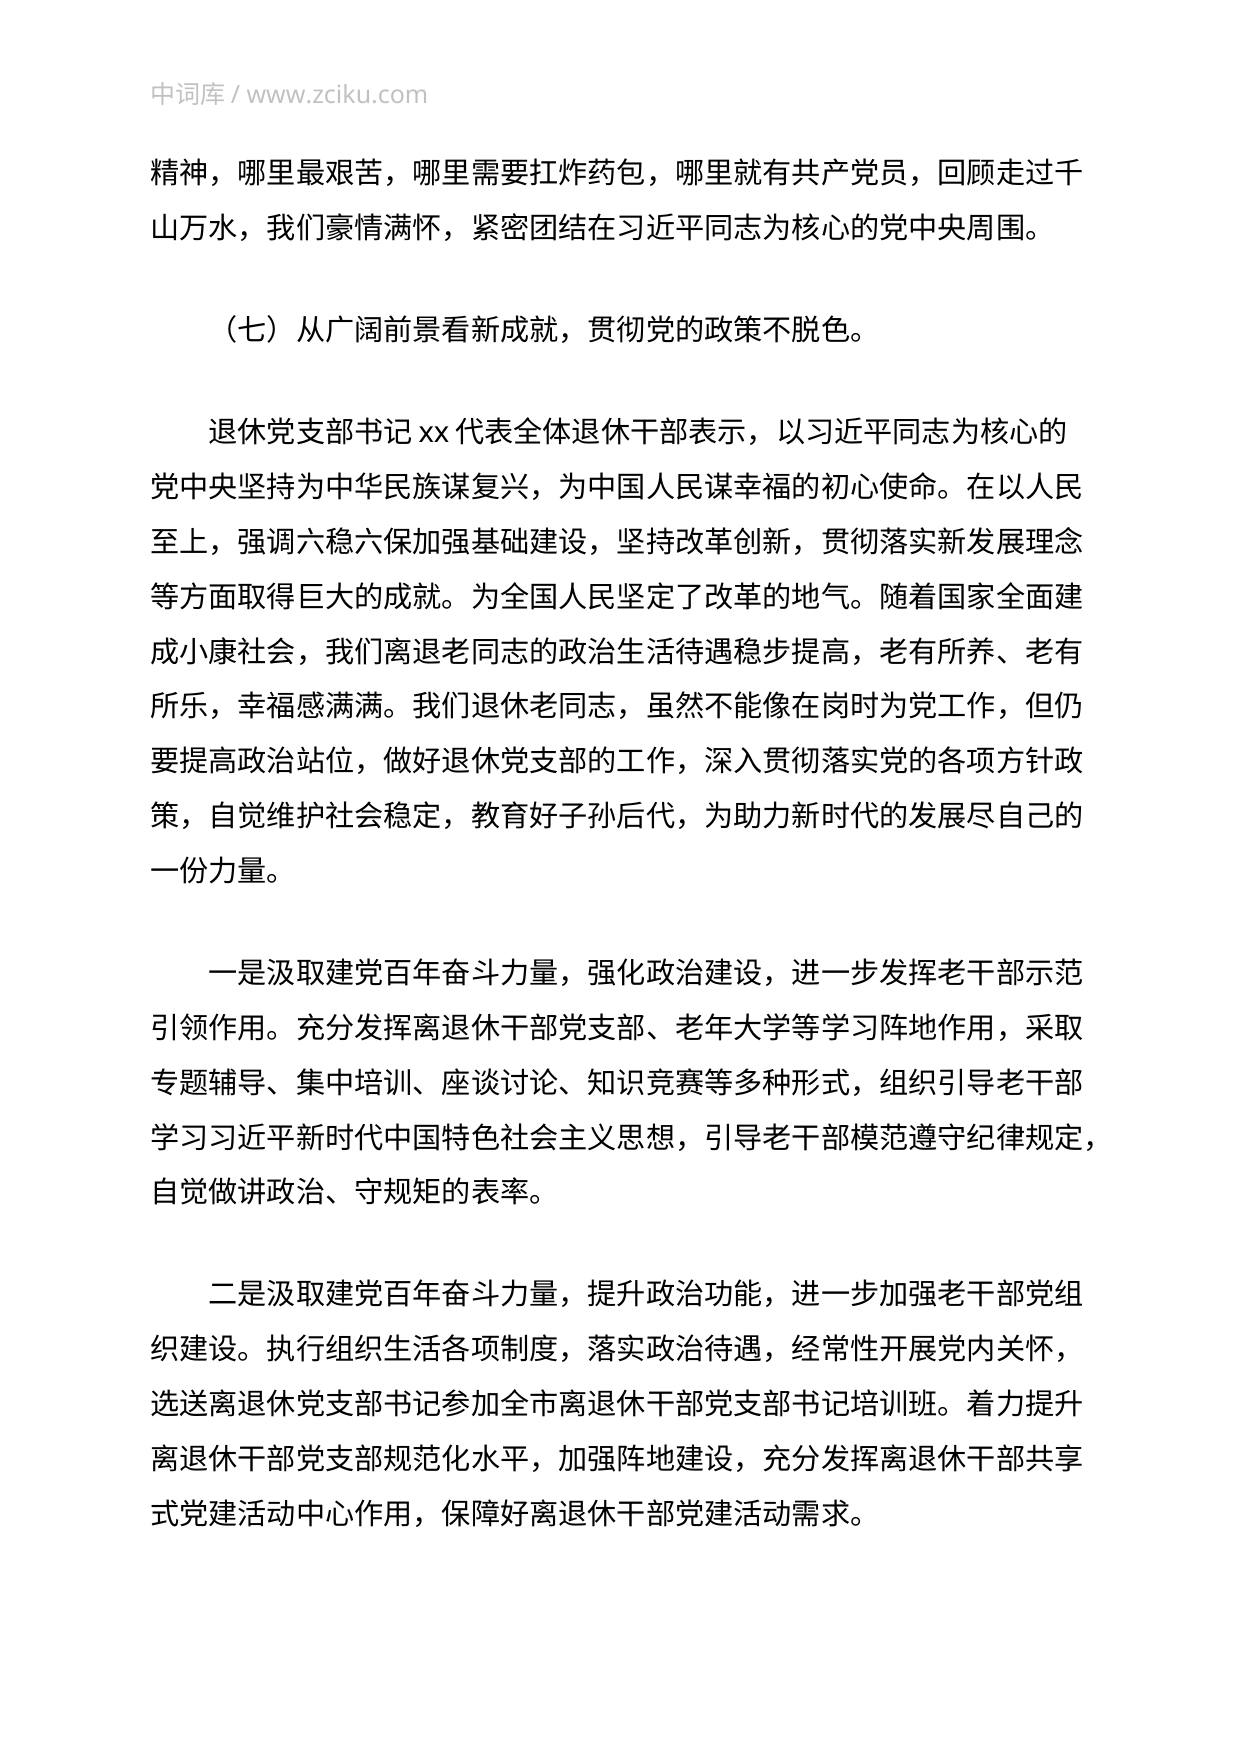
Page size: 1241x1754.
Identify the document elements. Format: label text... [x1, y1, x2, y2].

text 退休党支部书记xx代表全体退休干部表示，以习近平同志为核心的党中央坚持为中华民族谋复兴，为中国人民谋幸福的初心使命。在以人民至上，强调六稳六保加强基础建设，坚持改革创新，贯彻落实新发展理念等方面取得巨大的成就。为全国人民坚定了改革的地气。随着国家全面建成小康社会，我们离退老同志的政治生活待遇稳步提高，老有所养、老有所乐，幸福感满满。我们退休老同志，虽然不能像在岗时为党工作，但仍要提高政治站位，做好退休党支部的工作，深入贯彻落实党的各项方针政策，自觉维护社会稳定，教育好子孙后代，为助力新时代的发展尽自己的一份力量。 [150, 408, 1090, 890]
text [150, 150, 1090, 247]
text （七）从广阔前景看新成就，贯彻党的政策不脱色。 [150, 307, 1090, 349]
text 一是汲取建党百年奋斗力量，强化政治建设，进一步发挥老干部示范引领作用。充分发挥离退休干部党支部、老年大学等学习阵地作用，采取专题辅导、集中培训、座谈讨论、知识竞赛等多种形式，组织引导老干部学习习近平新时代中国特色社会主义思想，引导老干部模范遵守纪律规定，自觉做讲政治、守规矩的表率。 [150, 949, 1090, 1211]
text 二是汲取建党百年奋斗力量，提升政治功能，进一步加强老干部党组织建设。执行组织生活各项制度，落实政治待遇，经常性开展党内关怀，选送离退休党支部书记参加全市离退休干部党支部书记培训班。着力提升离退休干部党支部规范化水平，加强阵地建设，充分发挥离退休干部共享式党建活动中心作用，保障好离退休干部党建活动需求。 [150, 1271, 1090, 1533]
